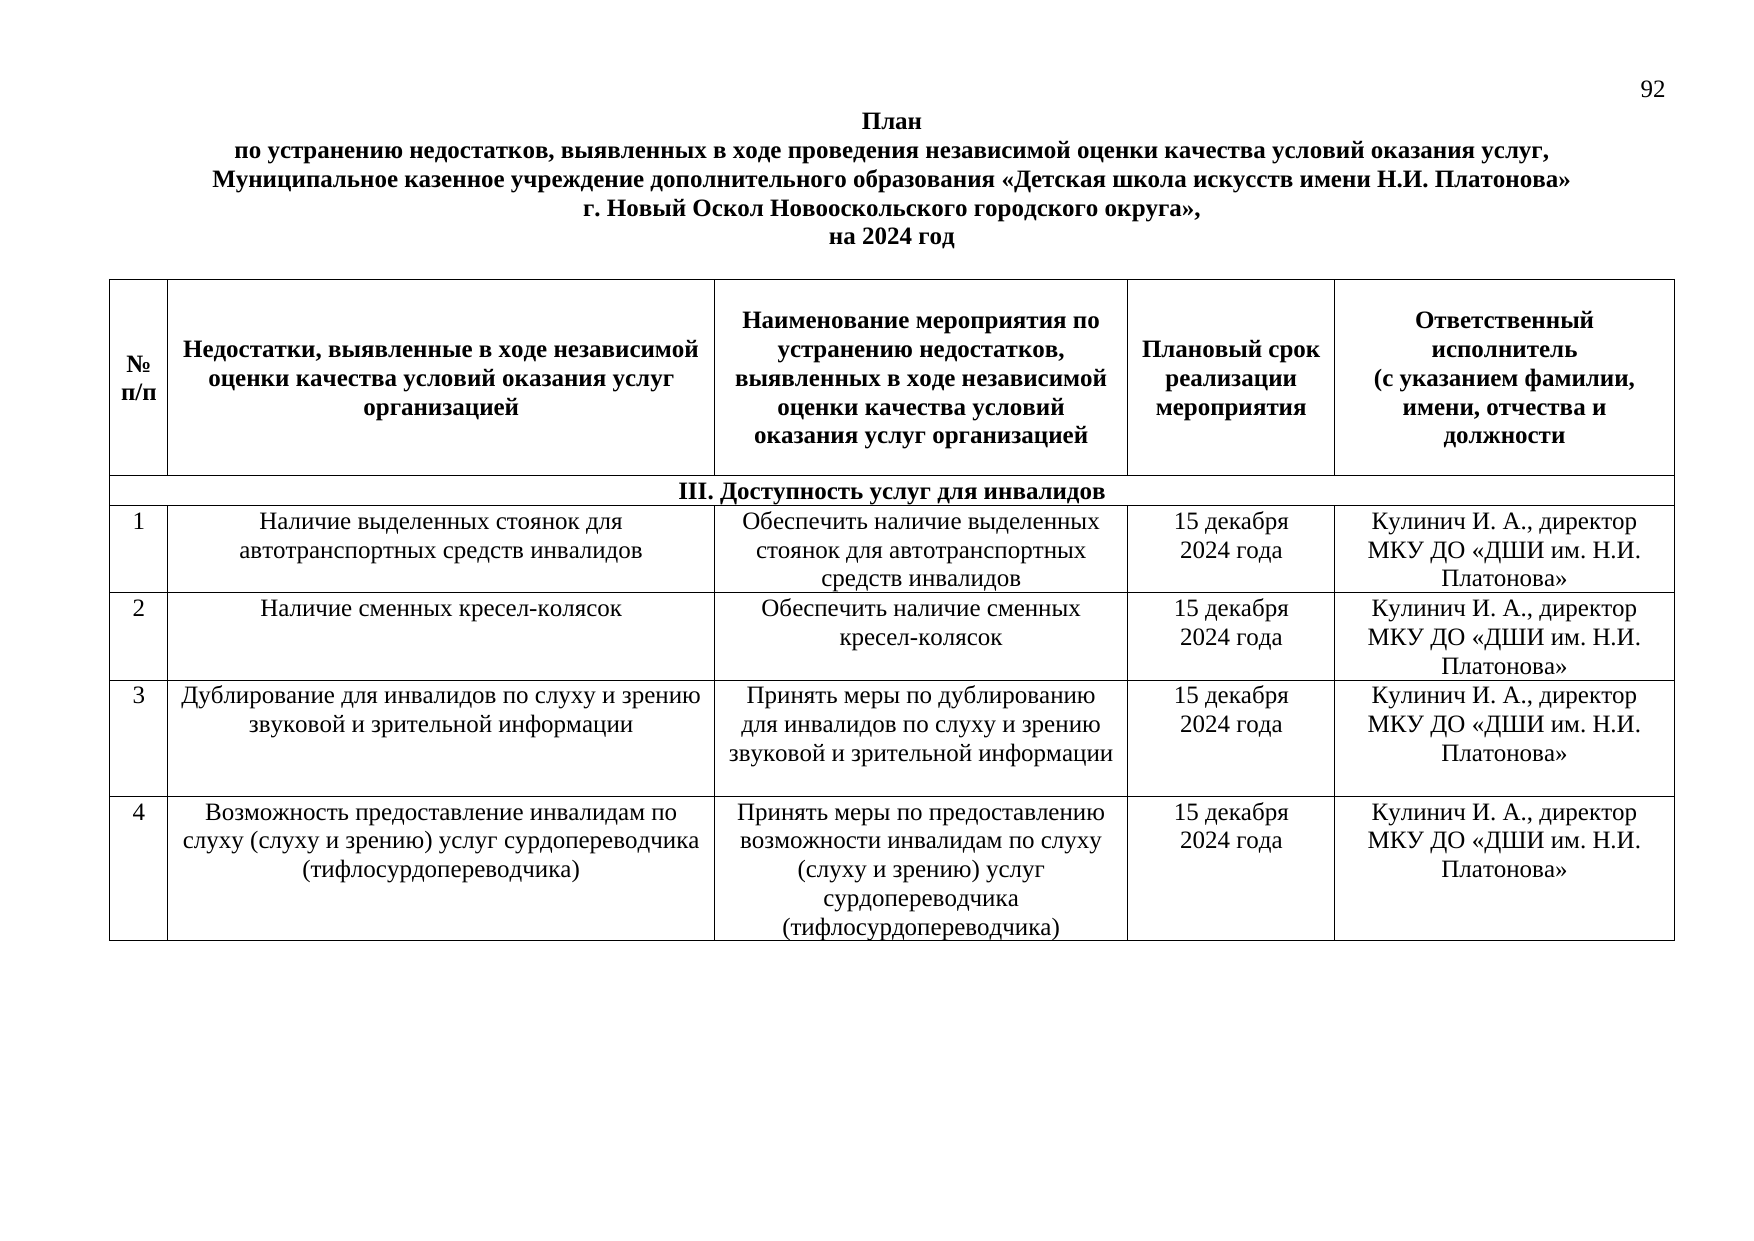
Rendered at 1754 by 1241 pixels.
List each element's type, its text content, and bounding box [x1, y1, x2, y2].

table_cell Кулинич И. А., директор МКУ ДО «ДШИ им. Н.И. Платонова» [1335, 797, 1674, 940]
table_cell 15 декабря 2024 года [1128, 593, 1334, 679]
table_cell Принять меры по дублированию для инвалидов по слуху и зрению звуковой и зрительной информации [715, 681, 1127, 796]
table_header Недостатки, выявленные в ходе независимой оценки качества условий оказания услуг организацией [168, 280, 714, 475]
table_cell 1 [110, 506, 167, 592]
text План [118, 106, 1665, 135]
table_header Плановый срок реализации мероприятия [1128, 280, 1334, 475]
table_cell Принять меры по предоставлению возможности инвалидам по слуху (слуху и зрению) услуг сурдопереводчика (тифлосурдопереводчика) [715, 797, 1127, 940]
text Муниципальное казенное учреждение дополнительного образования «Детская школа искусств имени Н.И. Платонова» [118, 164, 1665, 193]
table_cell 15 декабря 2024 года [1128, 681, 1334, 796]
table_cell Возможность предоставление инвалидам по слуху (слуху и зрению) услуг сурдопереводчика (тифлосурдопереводчика) [168, 797, 714, 940]
text г. Новый Оскол Новооскольского городского округа», [118, 193, 1665, 221]
text на 2024 год [118, 221, 1665, 250]
table_cell 15 декабря 2024 года [1128, 797, 1334, 940]
text по устранению недостатков, выявленных в ходе проведения независимой оценки качества условий оказания услуг, [118, 135, 1665, 164]
table_header Ответственный исполнитель (с указанием фамилии, имени, отчества и должности [1335, 280, 1674, 475]
table_cell 2 [110, 593, 167, 679]
table_cell Кулинич И. А., директор МКУ ДО «ДШИ им. Н.И. Платонова» [1335, 593, 1674, 679]
table_cell Обеспечить наличие выделенных стоянок для автотранспортных средств инвалидов [715, 506, 1127, 592]
table_cell Дублирование для инвалидов по слуху и зрению звуковой и зрительной информации [168, 681, 714, 796]
table_cell Наличие сменных кресел-колясок [168, 593, 714, 679]
table_cell Наличие выделенных стоянок для автотранспортных средств инвалидов [168, 506, 714, 592]
table_cell III. Доступность услуг для инвалидов [110, 476, 1674, 505]
table_header № п/п [110, 280, 167, 475]
table_cell Обеспечить наличие сменных кресел-колясок [715, 593, 1127, 679]
table_cell 4 [110, 797, 167, 940]
table_cell 15 декабря 2024 года [1128, 506, 1334, 592]
table_cell Кулинич И. А., директор МКУ ДО «ДШИ им. Н.И. Платонова» [1335, 506, 1674, 592]
table_cell 3 [110, 681, 167, 796]
table_header Наименование мероприятия по устранению недостатков, выявленных в ходе независимой оценки качества условий оказания услуг организацией [715, 280, 1127, 475]
table_cell Кулинич И. А., директор МКУ ДО «ДШИ им. Н.И. Платонова» [1335, 681, 1674, 796]
